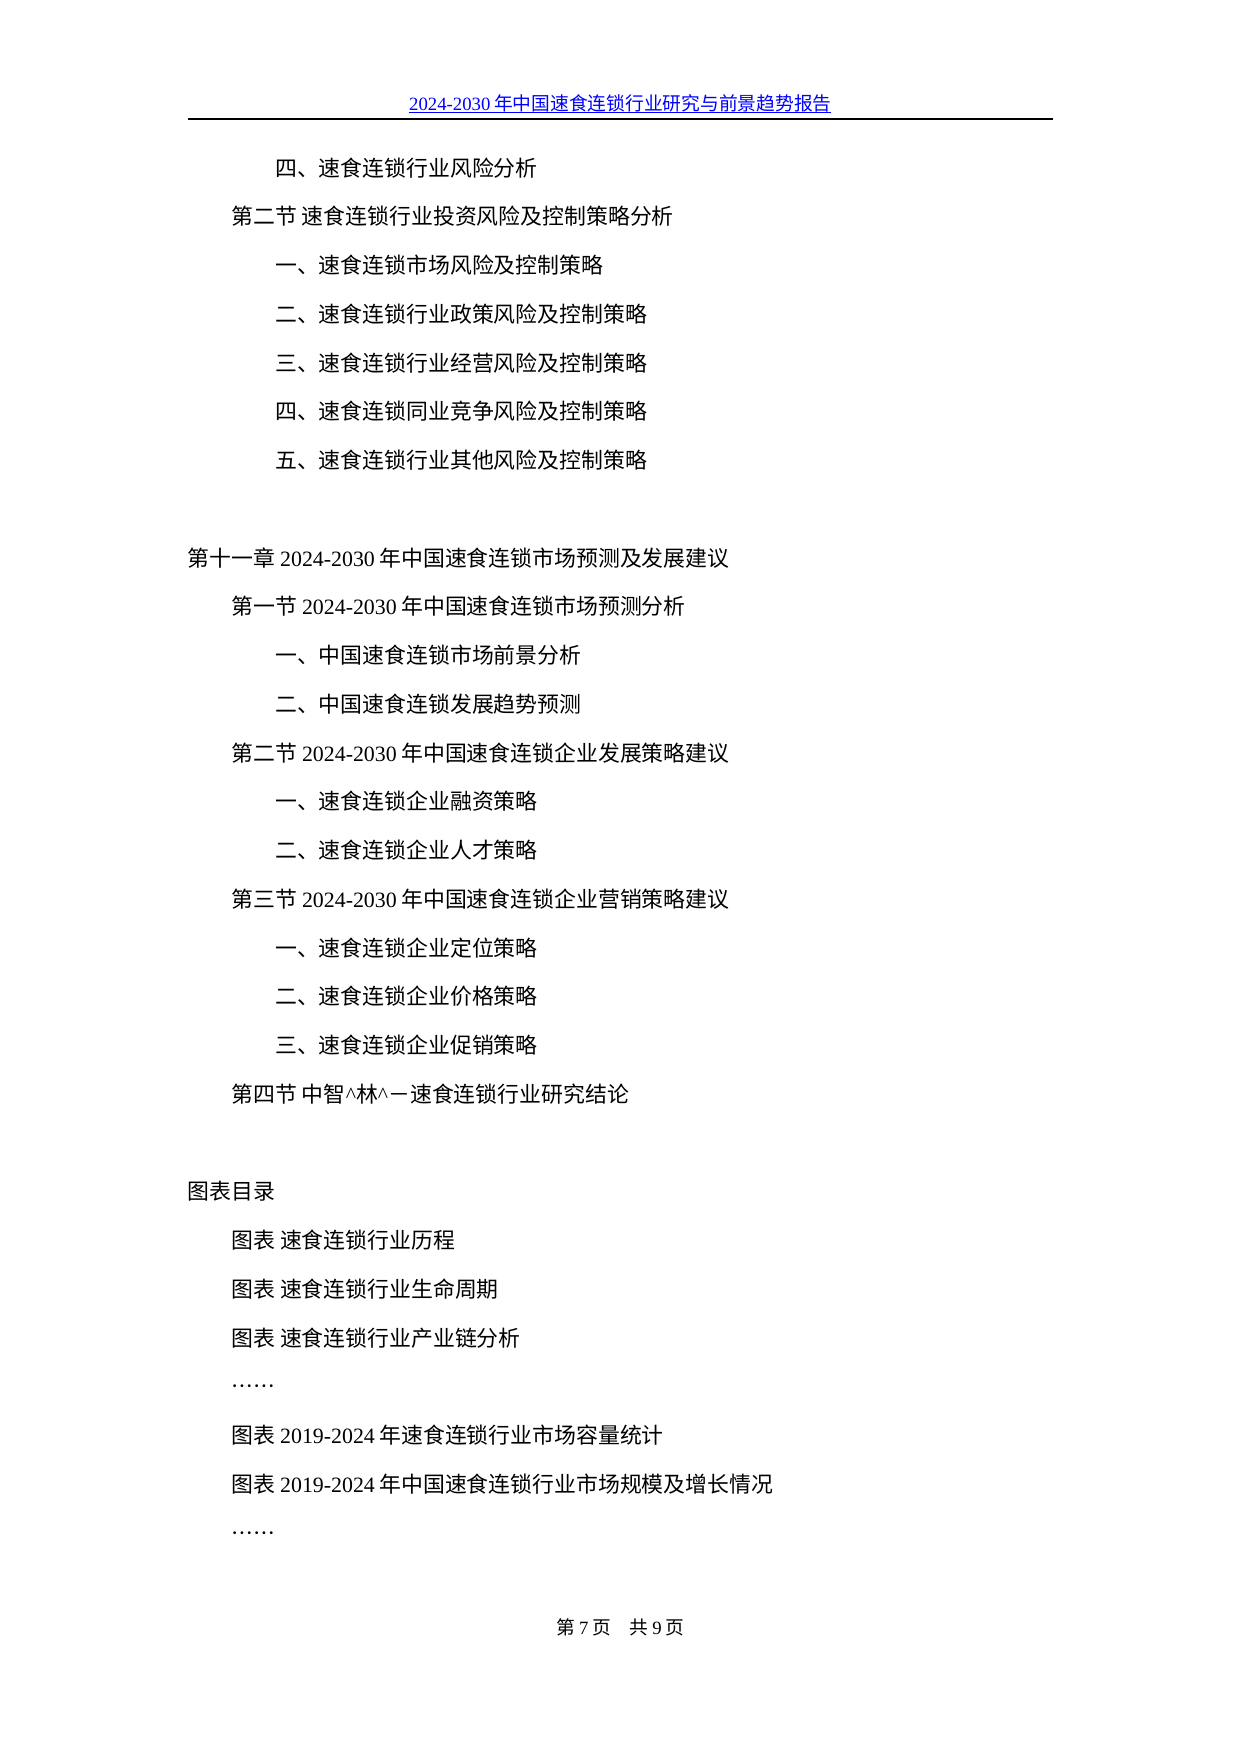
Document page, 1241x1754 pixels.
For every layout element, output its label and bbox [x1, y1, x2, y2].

text [187, 150, 1053, 1548]
